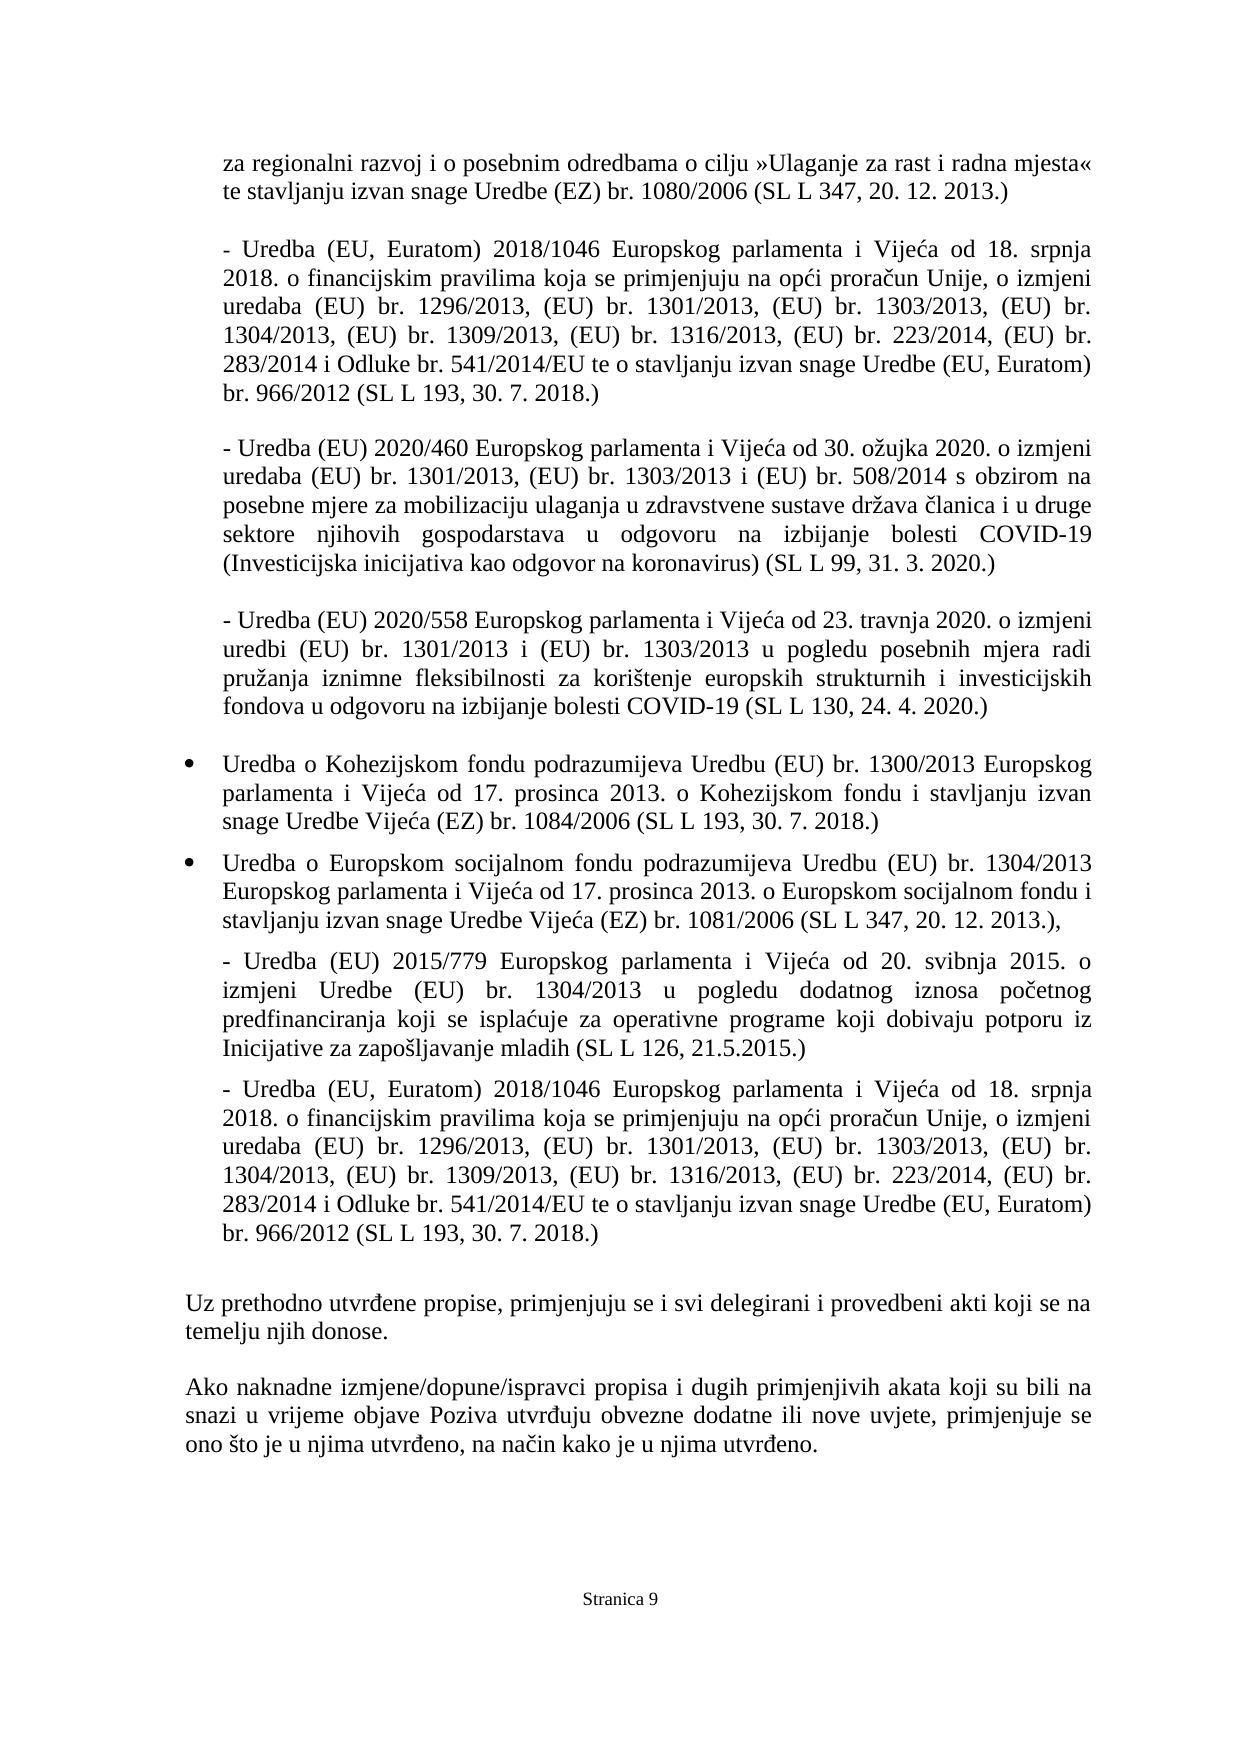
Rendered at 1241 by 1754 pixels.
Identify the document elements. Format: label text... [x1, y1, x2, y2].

list Uredba o Kohezijskom fondu podrazumijeva Uredbu (EU) br. 1300/2013 Europskog parlamenta i Vijeća od 17. prosinca 2013. o Kohezijskom fondu i stavljanju izvan snage Uredbe Vijeća (EZ) br. 1084/2006 (SL L 193, 30. 7. 2018.) [185, 749, 1093, 835]
text - Uredba (EU) 2020/558 Europskog parlamenta i Vijeća od 23. travnja 2020. o izmjeni uredbi (EU) br. 1301/2013 i (EU) br. 1303/2013 u pogledu posebnih mjera radi pružanja iznimne fleksibilnosti za korištenje europskih strukturnih i investicijskih fondova u odgovoru na izbijanje bolesti COVID-19 (SL L 130, 24. 4. 2020.) [223, 605, 1093, 720]
text - Uredba (EU) 2020/460 Europskog parlamenta i Vijeća od 30. ožujka 2020. o izmjeni uredaba (EU) br. 1301/2013, (EU) br. 1303/2013 i (EU) br. 508/2014 s obzirom na posebne mjere za mobilizaciju ulaganja u zdravstvene sustave država članica i u druge sektore njihovih gospodarstava u odgovoru na izbijanje bolesti COVID-19 (Investicijska inicijativa kao odgovor na koronavirus) (SL L 99, 31. 3. 2020.) [223, 433, 1093, 576]
text Uz prethodno utvrđene propise, primjenjuju se i svi delegirani i provedbeni akti koji se na temelju njih donose. [185, 1288, 1093, 1345]
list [185, 148, 1093, 205]
text - Uredba (EU, Euratom) 2018/1046 Europskog parlamenta i Vijeća od 18. srpnja 2018. o financijskim pravilima koja se primjenjuju na opći proračun Unije, o izmjeni uredaba (EU) br. 1296/2013, (EU) br. 1301/2013, (EU) br. 1303/2013, (EU) br. 1304/2013, (EU) br. 1309/2013, (EU) br. 1316/2013, (EU) br. 223/2014, (EU) br. 283/2014 i Odluke br. 541/2014/EU te o stavljanju izvan snage Uredbe (EU, Euratom) br. 966/2012 (SL L 193, 30. 7. 2018.) [222, 1074, 1093, 1246]
text - Uredba (EU) 2015/779 Europskog parlamenta i Vijeća od 20. svibnja 2015. o izmjeni Uredbe (EU) br. 1304/2013 u pogledu dodatnog iznosa početnog predfinanciranja koji se isplaćuje za operativne programe koji dobivaju potporu iz Inicijative za zapošljavanje mladih (SL L 126, 21.5.2015.) [222, 946, 1093, 1061]
list Uredba o Europskom socijalnom fondu podrazumijeva Uredbu (EU) br. 1304/2013 Europskog parlamenta i Vijeća od 17. prosinca 2013. o Europskom socijalnom fondu i stavljanju izvan snage Uredbe Vijeća (EZ) br. 1081/2006 (SL L 347, 20. 12. 2013.), [185, 848, 1093, 934]
text Ako naknadne izmjene/dopune/ispravci propisa i dugih primjenjivih akata koji su bili na snazi u vrijeme objave Poziva utvrđuju obvezne dodatne ili nove uvjete, primjenjuje se ono što je u njima utvrđeno, na način kako je u njima utvrđeno. [185, 1372, 1093, 1458]
text - Uredba (EU, Euratom) 2018/1046 Europskog parlamenta i Vijeća od 18. srpnja 2018. o financijskim pravilima koja se primjenjuju na opći proračun Unije, o izmjeni uredaba (EU) br. 1296/2013, (EU) br. 1301/2013, (EU) br. 1303/2013, (EU) br. 1304/2013, (EU) br. 1309/2013, (EU) br. 1316/2013, (EU) br. 223/2014, (EU) br. 283/2014 i Odluke br. 541/2014/EU te o stavljanju izvan snage Uredbe (EU, Euratom) br. 966/2012 (SL L 193, 30. 7. 2018.) [223, 234, 1093, 406]
